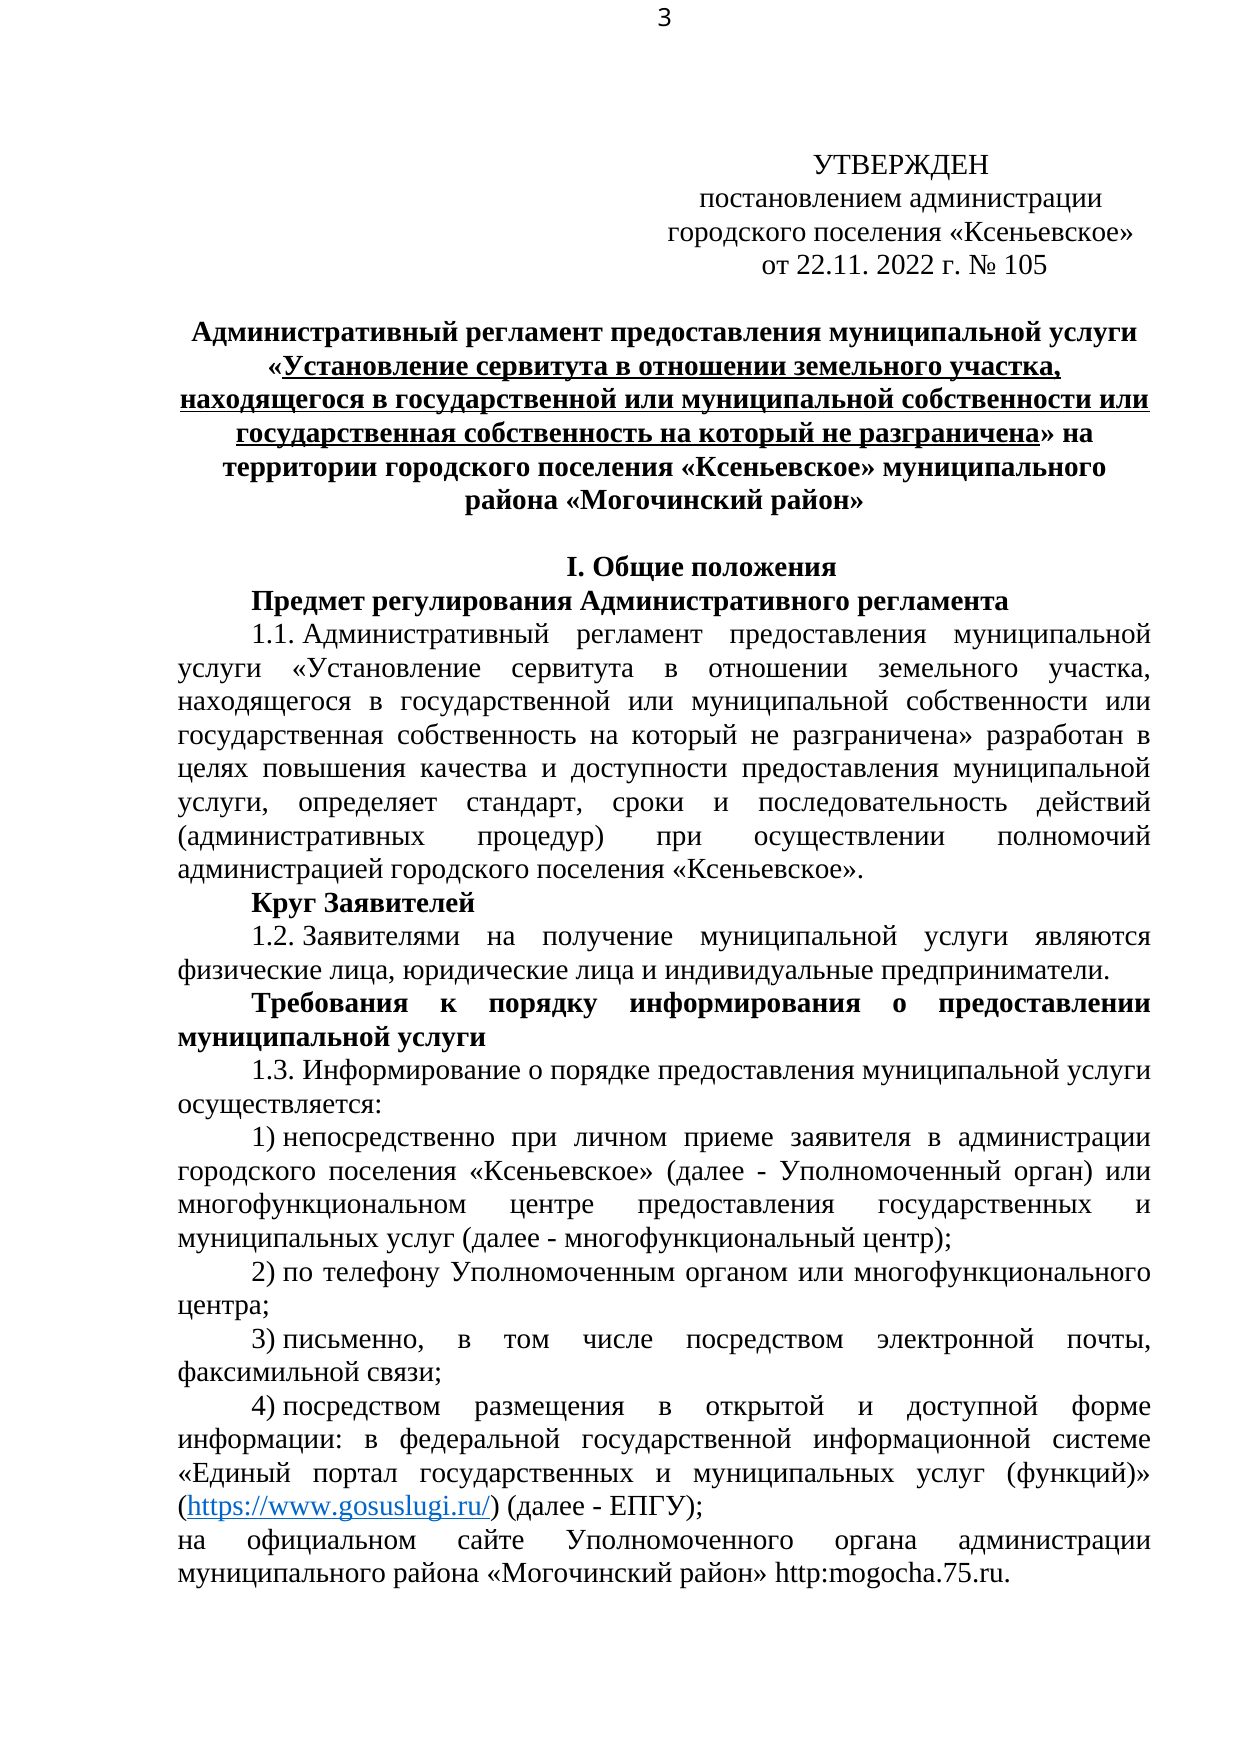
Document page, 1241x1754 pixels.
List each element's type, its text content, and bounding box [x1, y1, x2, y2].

text Административный регламент предоставления муниципальной услуги «Установление сервитута в отношении земельного участка, находящегося в государственной или муниципальной собственности или государственная собственность на который не разграничена» на территории городского поселения «Ксеньевское» муниципального района «Могочинский район» [177, 314, 1152, 516]
text 1.2. Заявителями на получение муниципальной услуги являются физические лица, юридические лица и индивидуальные предприниматели. [177, 918, 1152, 985]
text I. Общие положения [177, 549, 1152, 583]
text Круг Заявителей [177, 885, 1152, 918]
text УТВЕРЖДЕН [650, 147, 1152, 180]
text 1.3. Информирование о порядке предоставления муниципальной услуги осуществляется: [177, 1052, 1152, 1119]
text 1.1. Административный регламент предоставления муниципальной услуги «Установление сервитута в отношении земельного участка, находящегося в государственной или муниципальной собственности или государственная собственность на который не разграничена» разработан в целях повышения качества и доступности предоставления муниципальной услуги, определяет стандарт, сроки и последовательность действий (административных процедур) при осуществлении полномочий администрацией городского поселения «Ксеньевское». [177, 616, 1152, 885]
text Требования к порядку информирования о предоставлении муниципальной услуги [177, 985, 1152, 1052]
text Предмет регулирования Административного регламента [177, 583, 1152, 616]
text 2) по телефону Уполномоченным органом или многофункционального центра; [177, 1254, 1152, 1321]
text 4) посредством размещения в открытой и доступной форме информации: в федеральной государственной информационной системе «Единый портал государственных и муниципальных услуг (функций)» (https://www.gosuslugi.ru/) (далее - ЕПГУ); [177, 1388, 1152, 1522]
text постановлением администрации городского поселения «Ксеньевское» [650, 180, 1152, 247]
text на официальном сайте Уполномоченного органа администрации муниципального района «Могочинский район» http:mogocha.75.ru. [177, 1522, 1152, 1589]
text 3) письменно, в том числе посредством электронной почты, факсимильной связи; [177, 1321, 1152, 1388]
text от 22.11. 2022 г. № 105 [650, 247, 1152, 281]
text 1) непосредственно при личном приеме заявителя в администрации городского поселения «Ксеньевское» (далее - Уполномоченный орган) или многофункциональном центре предоставления государственных и муниципальных услуг (далее - многофункциональный центр); [177, 1119, 1152, 1254]
